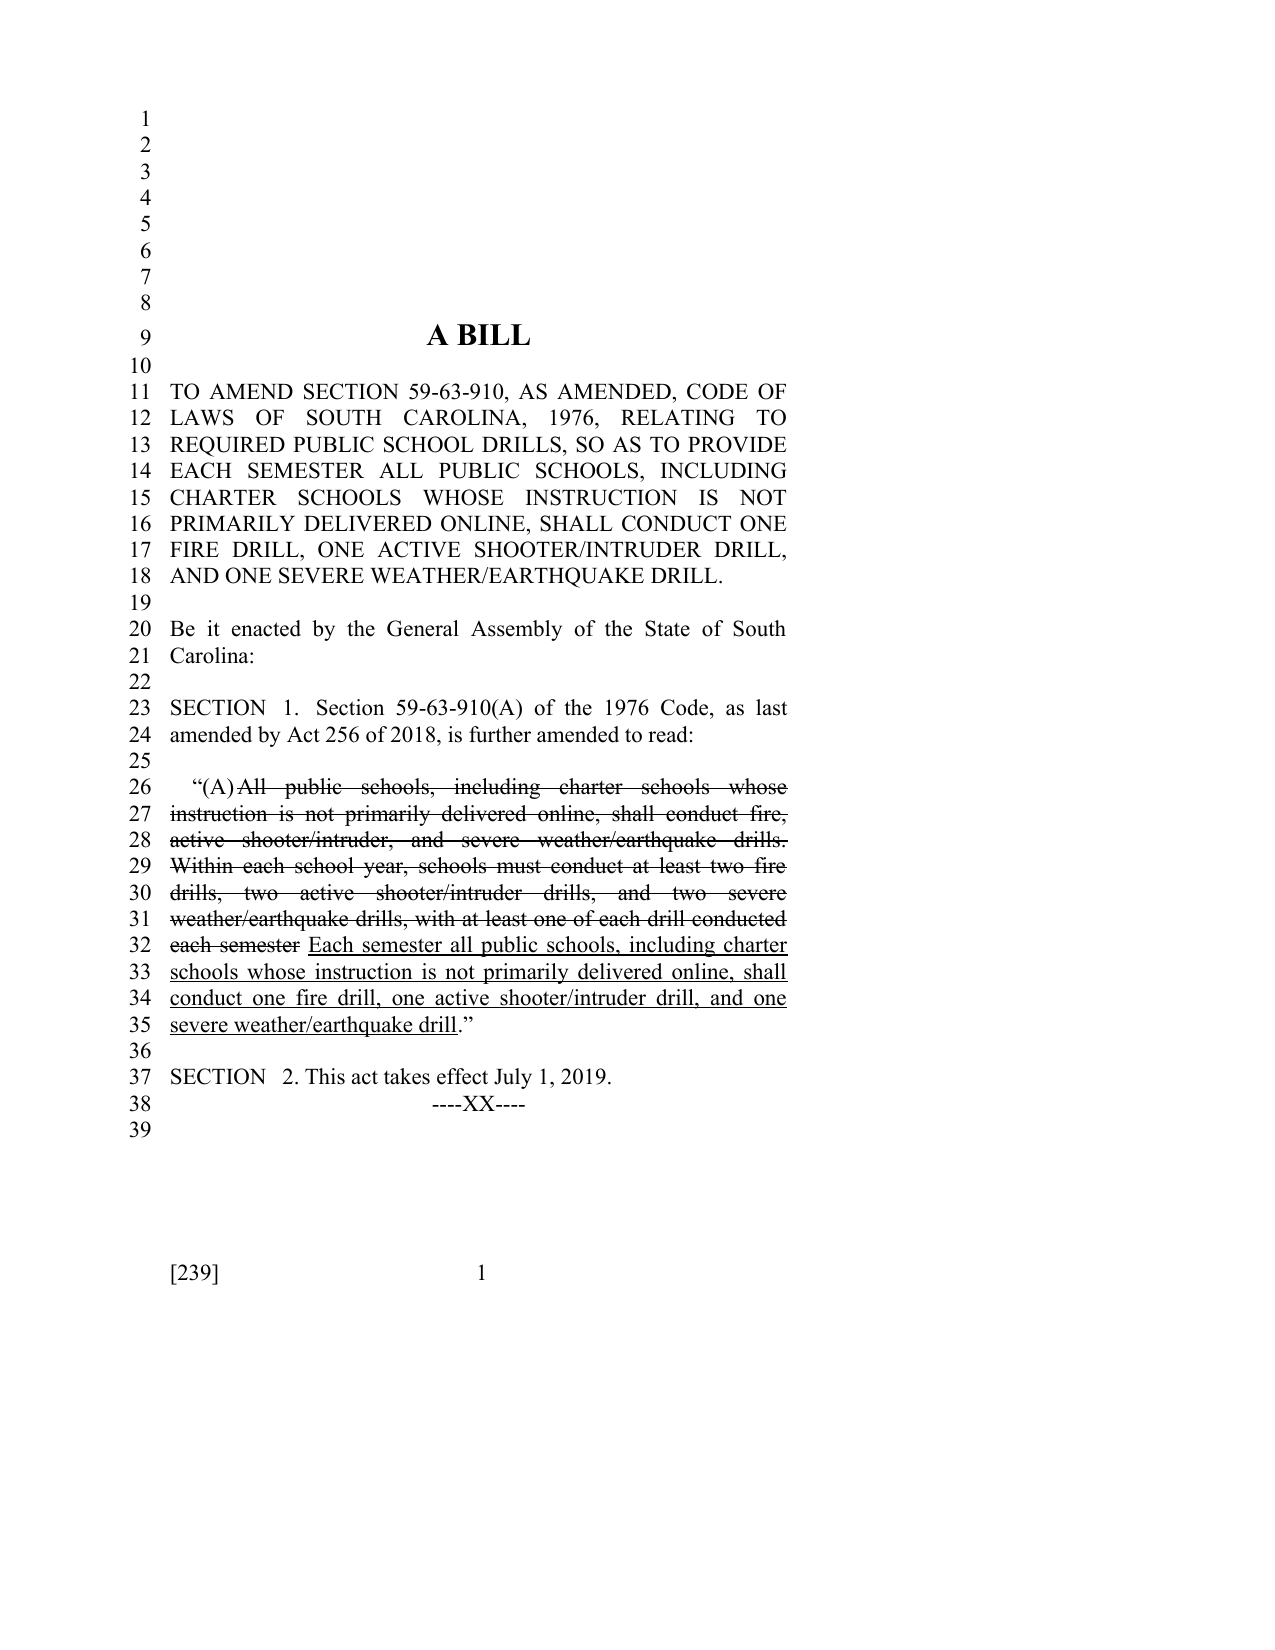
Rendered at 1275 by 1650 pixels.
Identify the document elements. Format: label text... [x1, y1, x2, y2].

text “(A) All public schools, including charter schools whose instruction is not primarily delivered online, shall conduct fire, active shooter/intruder, and severe weather/earthquake drills. Within each school year, schools must conduct at least two fire drills, two active shooter/intruder drills, and two severe weather/earthquake drills, with at least one of each drill conducted each semester Each semester all public schools, including charter schools whose instruction is not primarily delivered online, shall conduct one fire drill, one active shooter/intruder drill, and one severe weather/earthquake drill.” [169, 921, 787, 981]
text ----XX---- [169, 1090, 787, 1116]
text SECTION 1. Section 59-63-910(A) of the 1976 Code, as last amended by Act 256 of 2018, is further amended to read: [169, 694, 787, 747]
text SECTION 2. This act takes effect July 1, 2019. [169, 1063, 787, 1090]
text TO AMEND SECTION 59-63-910, AS AMENDED, CODE OF LAWS OF SOUTH CAROLINA, 1976, RELATING TO REQUIRED PUBLIC SCHOOL DRILLS, SO AS TO PROVIDE EACH SEMESTER ALL PUBLIC SCHOOLS, INCLUDING CHARTER SCHOOLS WHOSE INSTRUCTION IS NOT PRIMARILY DELIVERED ONLINE, SHALL CONDUCT ONE FIRE DRILL, ONE ACTIVE SHOOTER/INTRUDER DRILL, AND ONE SEVERE WEATHER/EARTHQUAKE DRILL. [169, 378, 787, 589]
text A BILL [169, 316, 787, 352]
text Be it enacted by the General Assembly of the State of South Carolina: [169, 615, 787, 668]
